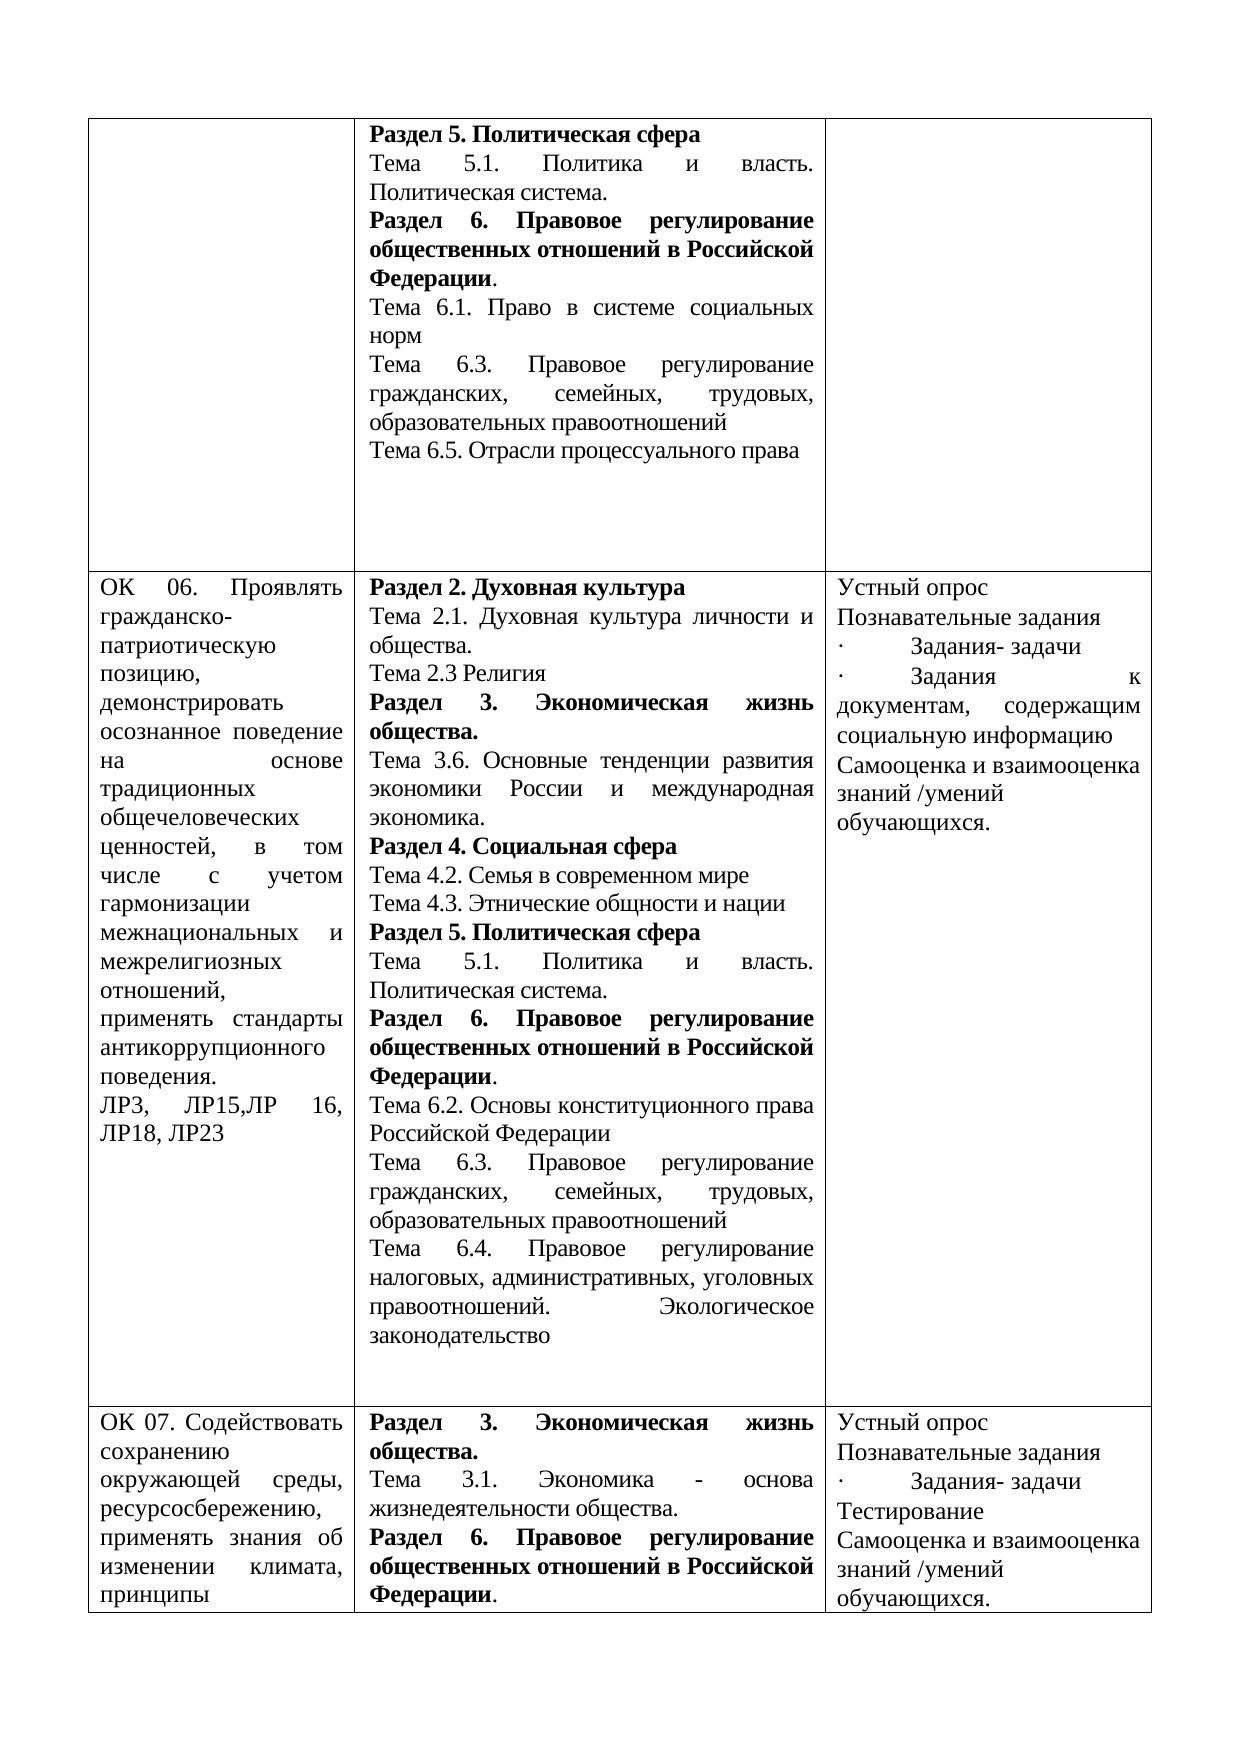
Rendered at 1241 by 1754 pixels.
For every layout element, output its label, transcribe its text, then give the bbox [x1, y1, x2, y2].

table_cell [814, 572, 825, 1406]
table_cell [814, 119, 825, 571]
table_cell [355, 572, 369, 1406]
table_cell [89, 119, 354, 571]
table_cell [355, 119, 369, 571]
table_cell ОК 06. Проявлять гражданско-патриотическую позицию, демонстрировать осознанное поведение на основе традиционных общечеловеческих ценностей, в том числе с учетом гармонизации межнациональных и межрелигиозных отношений, применять стандарты антикоррупционного поведения. ЛР3, ЛР15,ЛР 16, ЛР18, ЛР23 [89, 572, 354, 1406]
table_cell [826, 1407, 1151, 1612]
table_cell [89, 1407, 354, 1612]
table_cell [826, 119, 1151, 571]
table_cell Устный опрос Познавательные задания · Задания- задачи · Задания к документам, содержащим социальную информацию Самооценка и взаимооценка знаний /умений обучающихся. [826, 572, 1151, 1406]
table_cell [355, 1407, 825, 1612]
